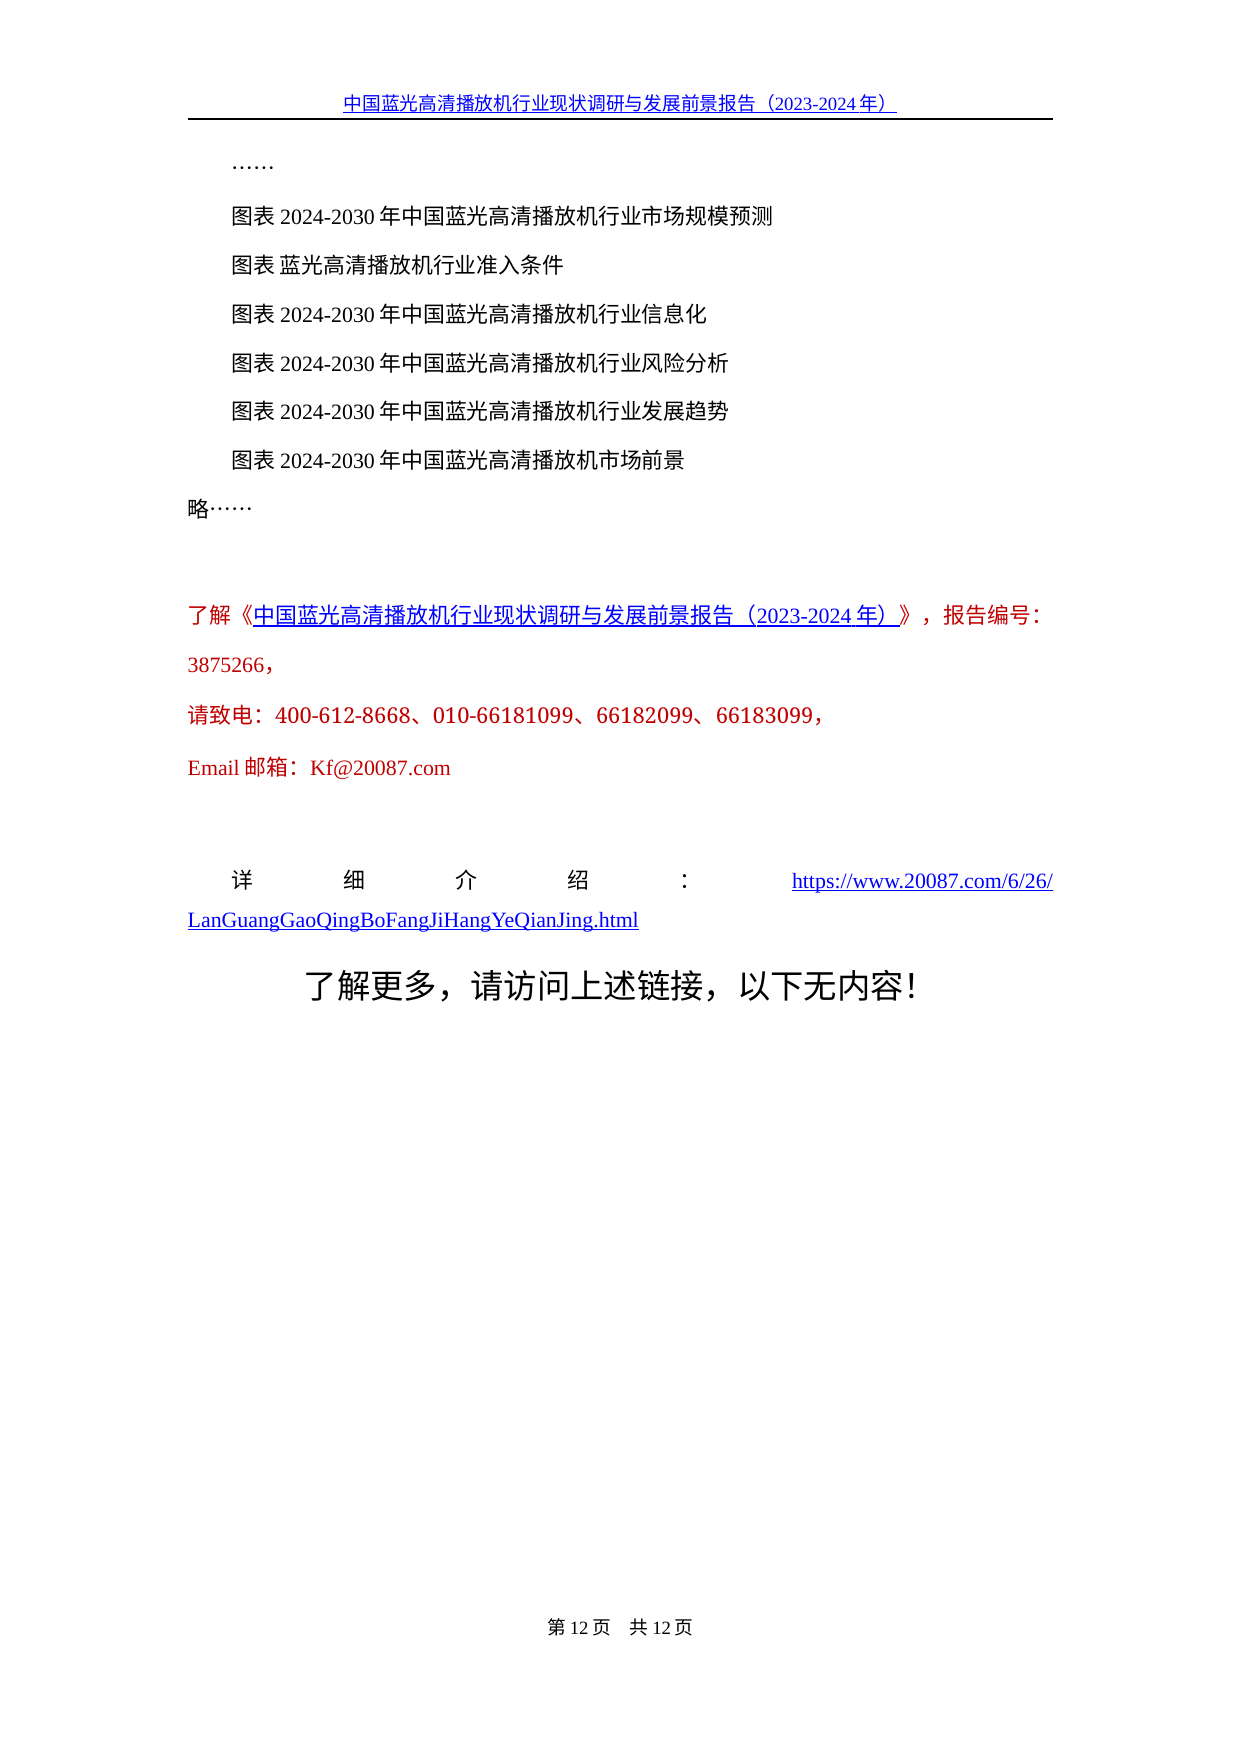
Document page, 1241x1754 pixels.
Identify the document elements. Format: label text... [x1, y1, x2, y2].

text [187, 150, 1053, 524]
text 了解《中国蓝光高清播放机行业现状调研与发展前景报告（2023-2024年）》，报告编号：3875266， [187, 598, 1053, 679]
title 了解更多，请访问上述链接，以下无内容！ [187, 952, 1053, 1017]
text 请致电：400-612-8668、010-66181099、66182099、66183099， [187, 698, 1053, 731]
text 详细介绍：https://www.20087.com/6/26/LanGuangGaoQingBoFangJiHangYeQianJing.html [187, 863, 1053, 936]
text Email邮箱：Kf@20087.com [187, 750, 1053, 782]
